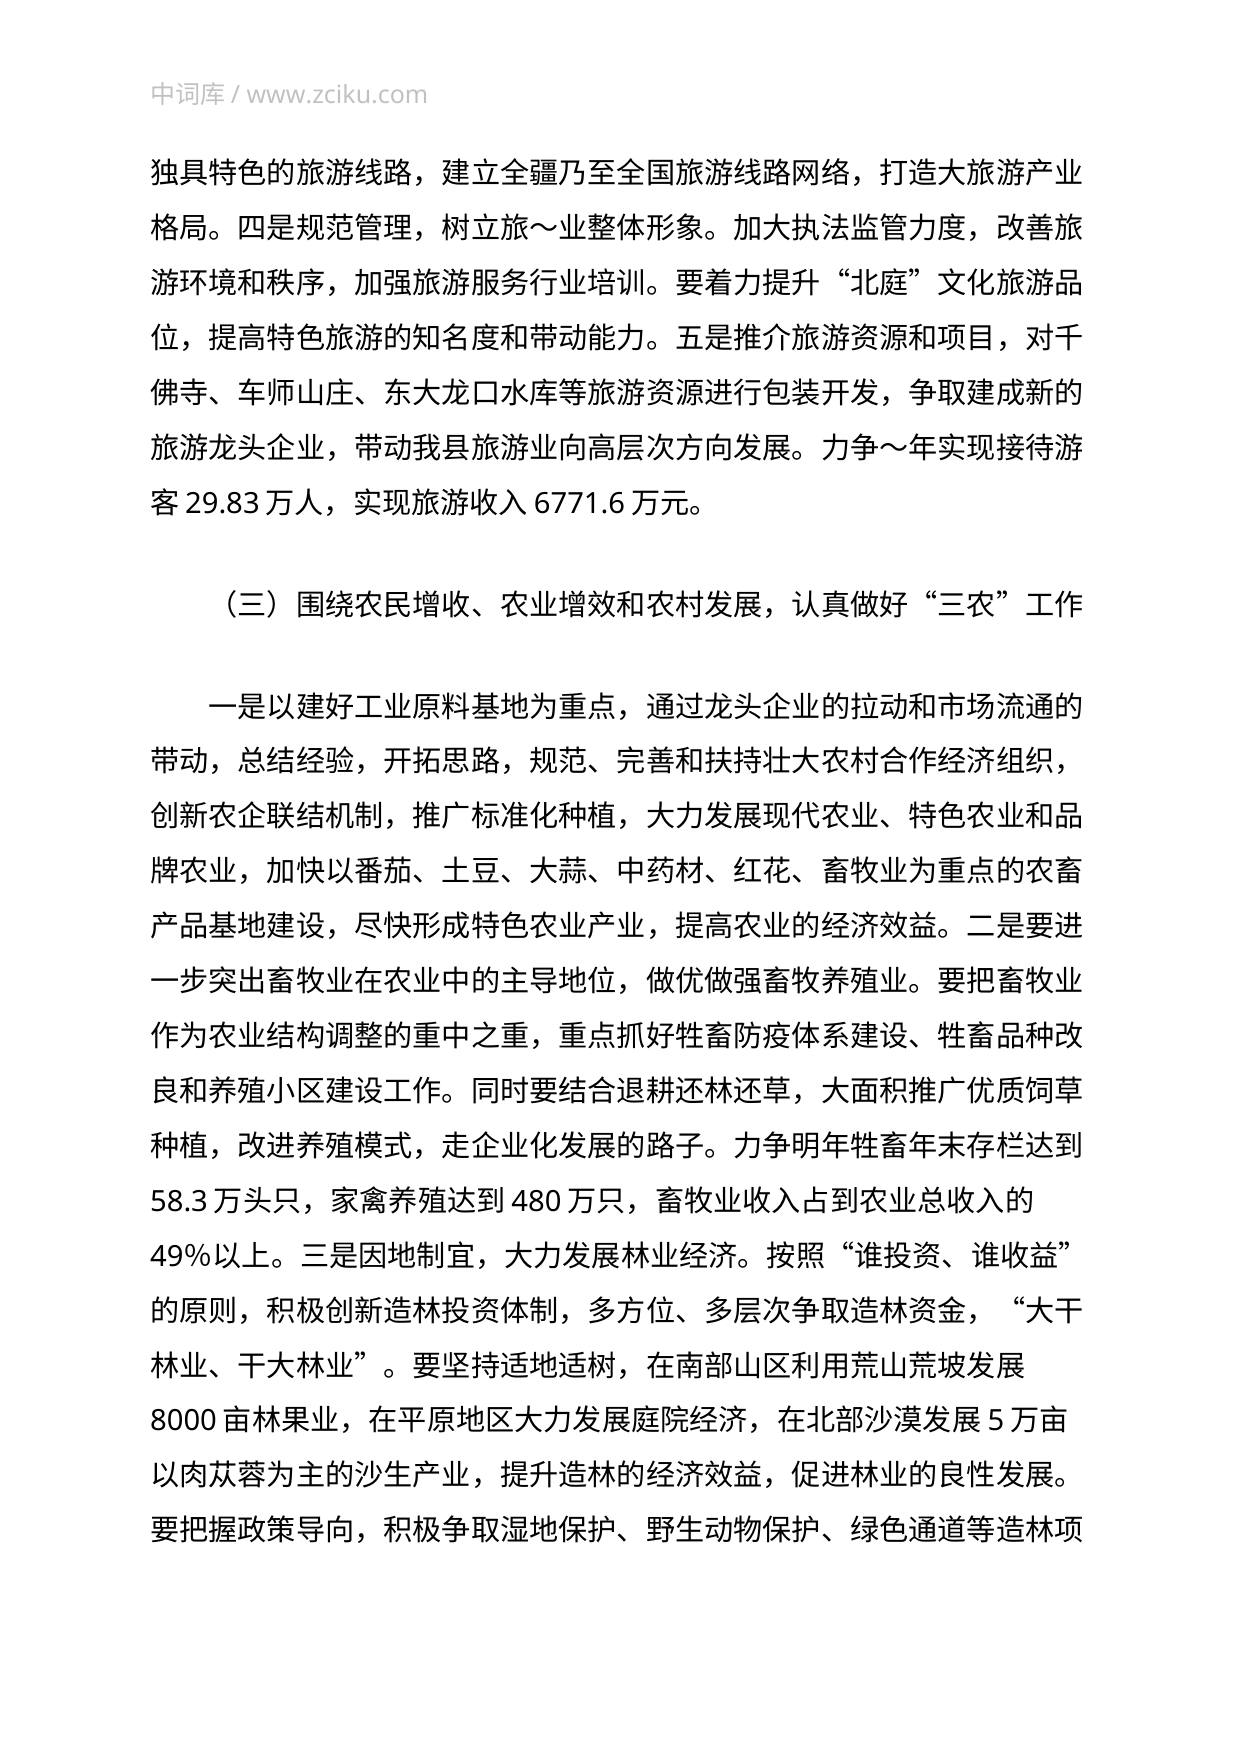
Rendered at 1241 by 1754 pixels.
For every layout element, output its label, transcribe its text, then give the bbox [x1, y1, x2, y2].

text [150, 683, 1090, 1549]
text （三）围绕农民增收、农业增效和农村发展，认真做好“三农”工作 [150, 581, 1090, 624]
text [150, 150, 1090, 522]
